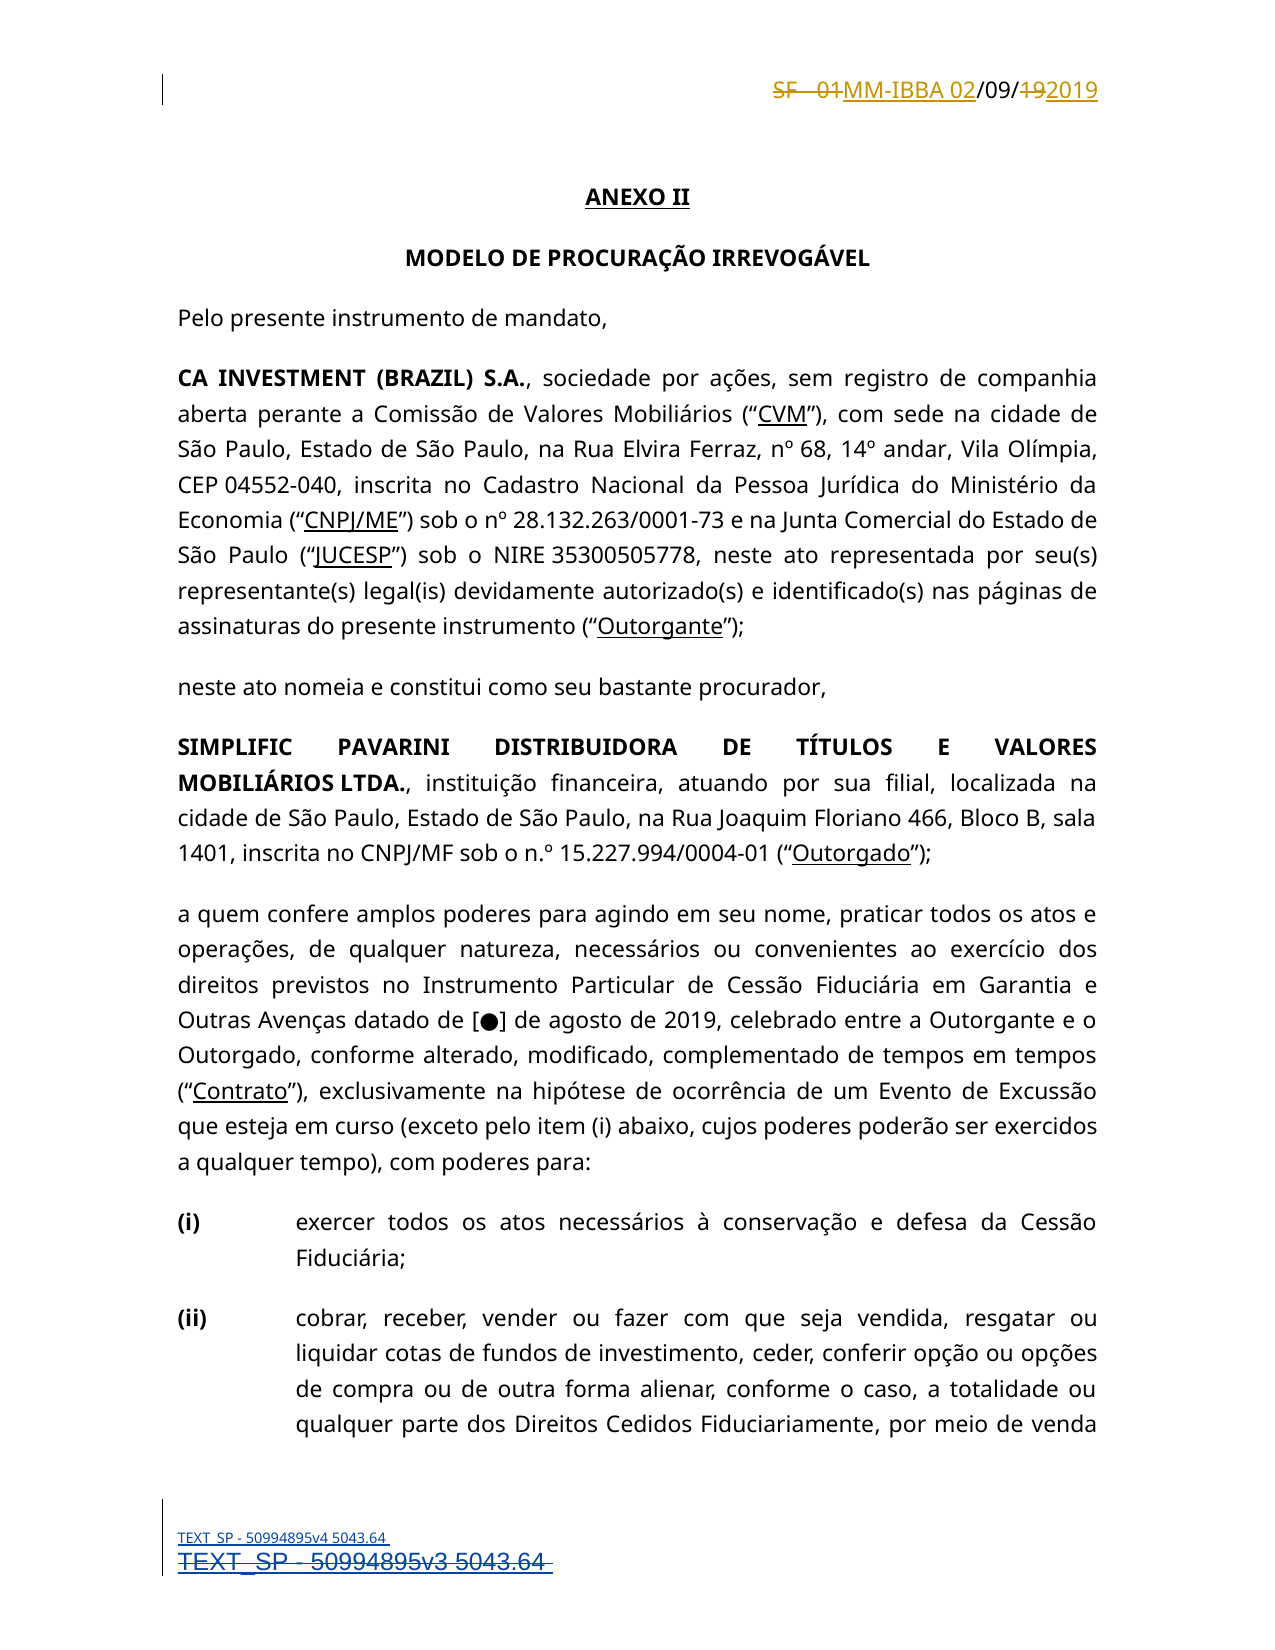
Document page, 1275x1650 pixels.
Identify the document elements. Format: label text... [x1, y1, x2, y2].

text CA INVESTMENT (BRAZIL) S.A., sociedade por ações, sem registro de companhia aberta perante a Comissão de Valores Mobiliários (“CVM”), com sede na cidade de São Paulo, Estado de São Paulo, na Rua Elvira Ferraz, nº 68, 14º andar, Vila Olímpia, CEP 04552-040, inscrita no Cadastro Nacional da Pessoa Jurídica do Ministério da Economia (“CNPJ/ME”) sob o nº 28.132.263/0001-73 e na Junta Comercial do Estado de São Paulo (“JUCESP”) sob o NIRE 35300505778, neste ato representada por seu(s) representante(s) legal(is) devidamente autorizado(s) e identificado(s) nas páginas de assinaturas do presente instrumento (“Outorgante”); [177, 358, 1098, 642]
list exercer todos os atos necessários à conservação e defesa da Cessão Fiduciária; [177, 1202, 1098, 1273]
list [177, 1298, 1098, 1440]
text neste ato nomeia e constitui como seu bastante procurador, [177, 667, 1098, 702]
subtitle MODELO DE PROCURAÇÃO IRREVOGÁVEL [177, 238, 1098, 273]
text a quem confere amplos poderes para agindo em seu nome, praticar todos os atos e operações, de qualquer natureza, necessários ou convenientes ao exercício dos direitos previstos no Instrumento Particular de Cessão Fiduciária em Garantia e Outras Avenças datado de [●] de agosto de 2019, celebrado entre a Outorgante e o Outorgado, conforme alterado, modificado, complementado de tempos em tempos (“Contrato”), exclusivamente na hipótese de ocorrência de um Evento de Excussão que esteja em curso (exceto pelo item (i) abaixo, cujos poderes poderão ser exercidos a qualquer tempo), com poderes para: [177, 894, 1098, 1177]
text SIMPLIFIC PAVARINI DISTRIBUIDORA DE TÍTULOS E VALORES MOBILIÁRIOS LTDA., instituição financeira, atuando por sua filial, localizada na cidade de São Paulo, Estado de São Paulo, na Rua Joaquim Floriano 466, Bloco B, sala 1401, inscrita no CNPJ/MF sob o n.º 15.227.994/0004-01 (“Outorgado”); [177, 727, 1098, 869]
text Pelo presente instrumento de mandato, [177, 298, 1098, 333]
text ANEXO II [177, 177, 1098, 213]
